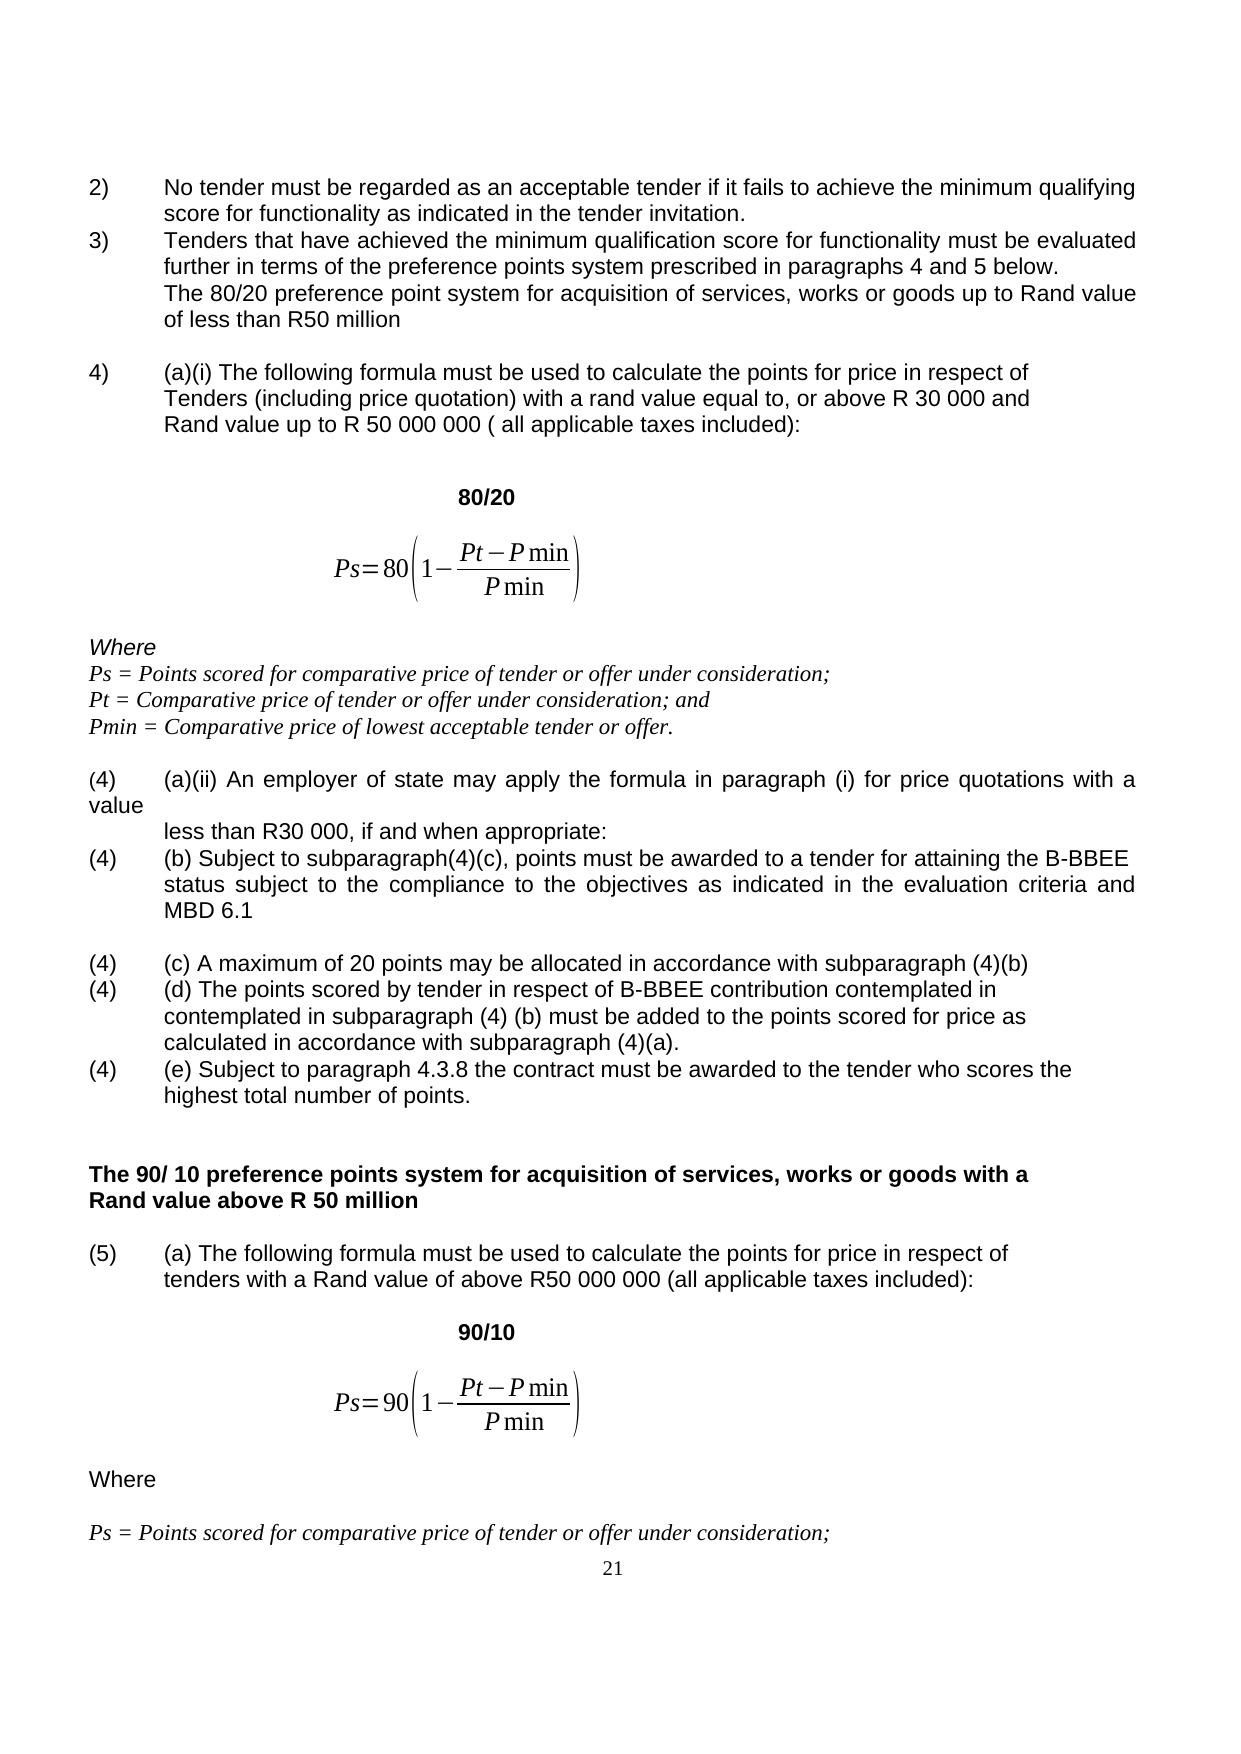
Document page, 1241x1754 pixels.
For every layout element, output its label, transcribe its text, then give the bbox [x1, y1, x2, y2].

text (4) (b) Subject to subparagraph(4)(c), points must be awarded to a tender for attaining the B-BBEE [89, 845, 1137, 871]
text contemplated in subparagraph (4) (b) must be added to the points scored for price as [89, 1003, 1137, 1029]
text Rand value above R 50 million [89, 1187, 1137, 1214]
text (4) (e) Subject to paragraph 4.3.8 the contract must be awarded to the tender who scores the [89, 1056, 1137, 1082]
text Where [89, 1466, 1137, 1492]
text less than R30 000, if and when appropriate: [89, 818, 1137, 845]
text 90/10 [89, 1319, 1137, 1345]
text (4) (d) The points scored by tender in respect of B-BBEE contribution contemplated in [89, 976, 1137, 1003]
text highest total number of points. [89, 1082, 1137, 1108]
text Tenders (including price quotation) with a rand value equal to, or above R 30 000 and [89, 385, 1137, 411]
text calculated in accordance with subparagraph (4)(a). [89, 1029, 1137, 1056]
text status subject to the compliance to the objectives as indicated in the evaluation criteria and MBD 6.1 [164, 871, 1137, 924]
text Ps = Points scored for comparative price of tender or offer under consideration; [89, 660, 1137, 687]
text 3) Tenders that have achieved the minimum qualification score for functionality must be evaluated further in terms of the preference points system prescribed in paragraphs 4 and 5 below. [89, 227, 1137, 279]
text (4) (a)(ii) An employer of state may apply the formula in paragraph (i) for price quotations with a value [89, 766, 1137, 818]
text Pt = Comparative price of tender or offer under consideration; and [89, 687, 1137, 713]
text 2) No tender must be regarded as an acceptable tender if it fails to achieve the minimum qualifying score for functionality as indicated in the tender invitation. [89, 174, 1137, 227]
text 80/20 [89, 484, 1137, 511]
text tenders with a Rand value of above R50 000 000 (all applicable taxes included): [89, 1266, 1137, 1293]
text Ps = Points scored for comparative price of tender or offer under consideration; [89, 1519, 1137, 1545]
text The 80/20 preference point system for acquisition of services, works or goods up to Rand value of less than R50 million [164, 279, 1137, 332]
text (5) (a) The following formula must be used to calculate the points for price in respect of [89, 1240, 1137, 1266]
text Rand value up to R 50 000 000 ( all applicable taxes included): [89, 411, 1137, 438]
text Where [89, 634, 1137, 660]
text The 90/ 10 preference points system for acquisition of services, works or goods with a [89, 1161, 1137, 1187]
text (4) (c) A maximum of 20 points may be allocated in accordance with subparagraph (4)(b) [89, 950, 1137, 976]
text 4) (a)(i) The following formula must be used to calculate the points for price in respect of [89, 358, 1137, 385]
text Pmin = Comparative price of lowest acceptable tender or offer. [89, 713, 1137, 739]
